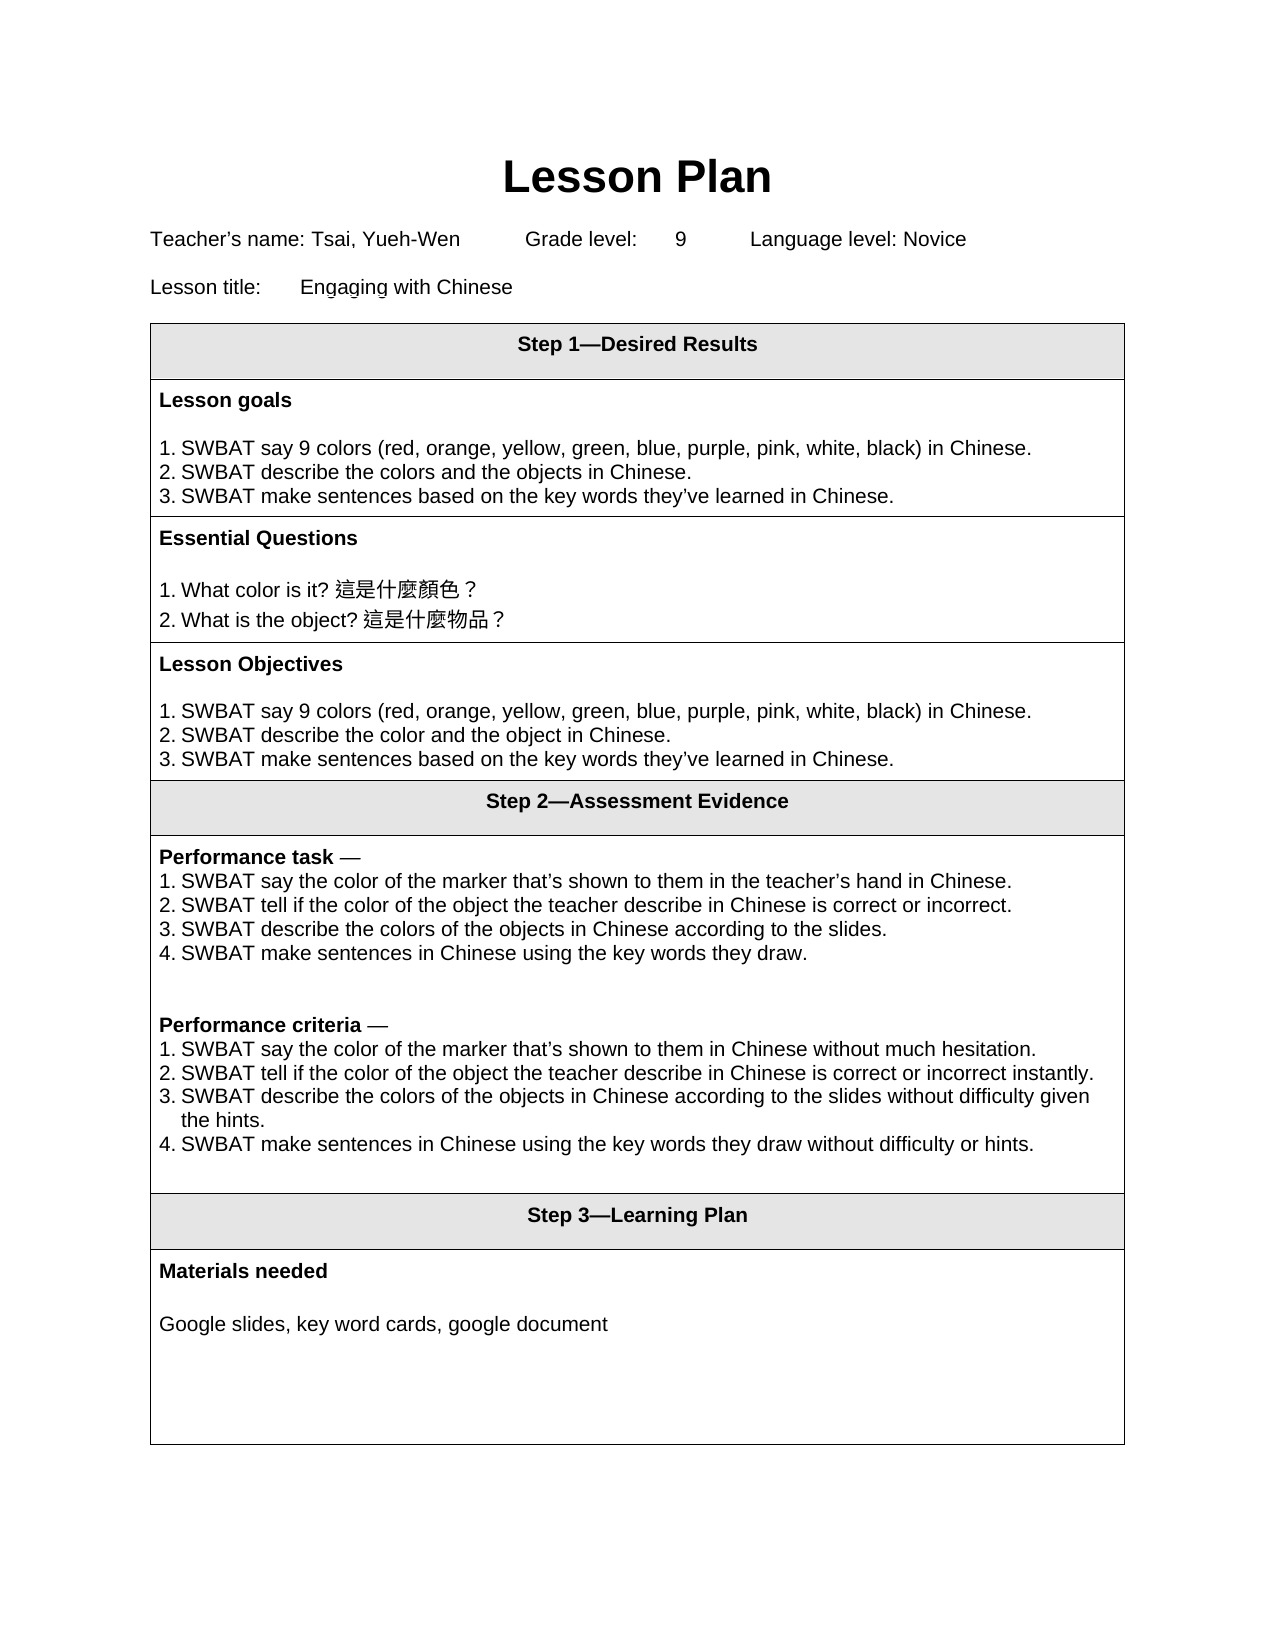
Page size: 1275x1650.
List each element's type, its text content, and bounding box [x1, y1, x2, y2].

table_header Step 1—Desired Results [151, 324, 1124, 378]
table_cell Step 2—Assessment Evidence [151, 781, 1124, 835]
text Lesson Plan [150, 150, 1125, 203]
table_cell Essential Questions What color is it? 這是什麼顏色？ What is the object? 這是什麼物品？ [151, 517, 1124, 642]
table_cell Lesson goals SWBAT say 9 colors (red, orange, yellow, green, blue, purple, pink, white, black) in Chinese. SWBAT describe the colors and the objects in Chinese. SWBAT make sentences based on the key words they’ve learned in Chinese. [151, 380, 1124, 516]
table_cell Performance task — SWBAT say the color of the marker that’s shown to them in the teacher’s hand in Chinese. SWBAT tell if the color of the object the teacher describe in Chinese is correct or incorrect. SWBAT describe the colors of the objects in Chinese according to the slides. SWBAT make sentences in Chinese using the key words they draw. Performance criteria — SWBAT say the color of the marker that’s shown to them in Chinese without much hesitation. SWBAT tell if the color of the object the teacher describe in Chinese is correct or incorrect instantly. SWBAT describe the colors of the objects in Chinese according to the slides without difficulty given the hints. SWBAT make sentences in Chinese using the key words they draw without difficulty or hints. [151, 836, 1124, 1193]
text Teacher’s name: Tsai, Yueh-Wen Grade level: 9 Language level: Novice [150, 227, 1125, 251]
text Lesson title: Engaging with Chinese [150, 274, 1125, 298]
table_cell Step 3—Learning Plan [151, 1194, 1124, 1249]
table_cell Materials needed Google slides, key word cards, google document [151, 1250, 1124, 1444]
table_cell Lesson Objectives SWBAT say 9 colors (red, orange, yellow, green, blue, purple, pink, white, black) in Chinese. SWBAT describe the color and the object in Chinese. SWBAT make sentences based on the key words they’ve learned in Chinese. [151, 643, 1124, 779]
